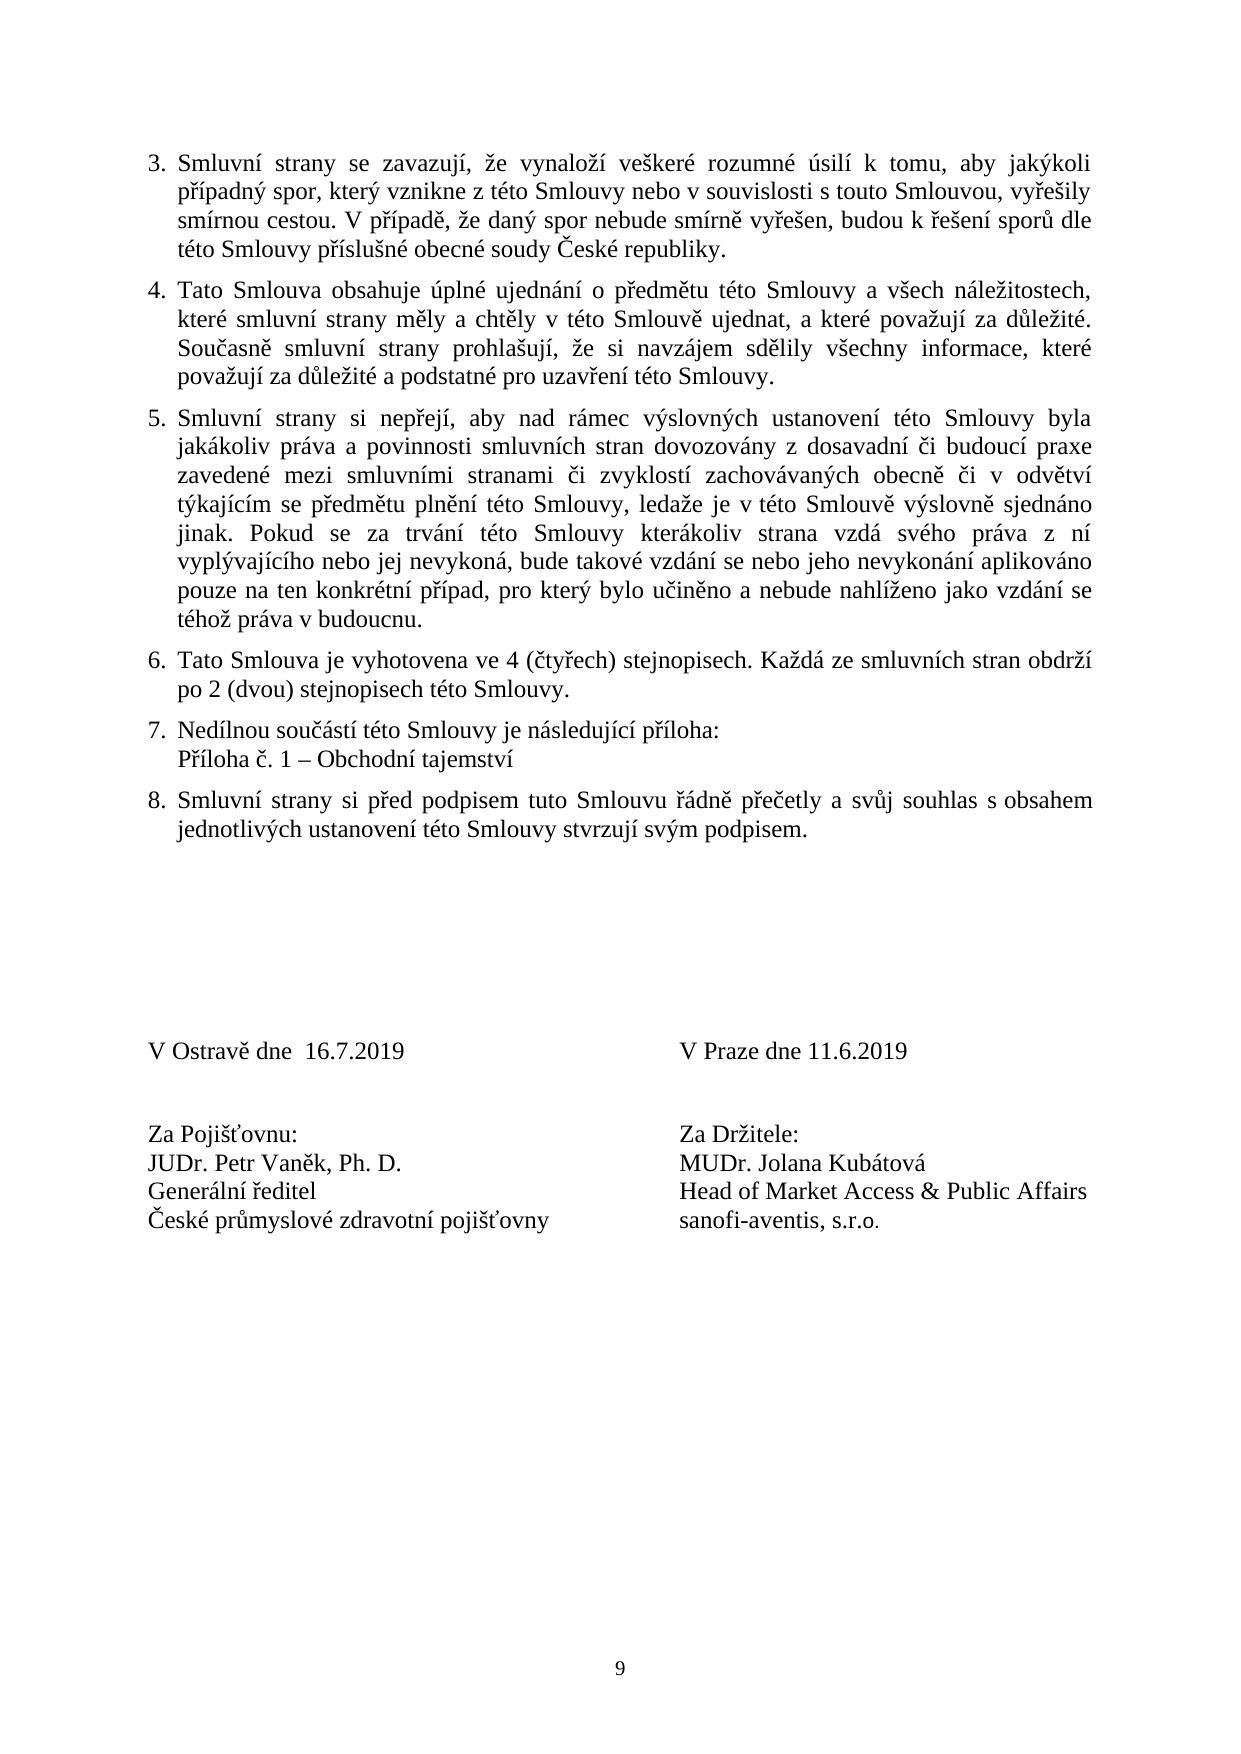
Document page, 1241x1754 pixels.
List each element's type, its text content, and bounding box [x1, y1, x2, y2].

list Tato Smlouva obsahuje úplné ujednání o předmětu této Smlouvy a všech náležitostech, které smluvní strany měly a chtěly v této Smlouvě ujednat, a které považují za důležité. Současně smluvní strany prohlašují, že si navzájem sdělily všechny informace, které považují za důležité a podstatné pro uzavření této Smlouvy. [148, 275, 1093, 390]
list Nedílnou součástí této Smlouvy je následující příloha: [148, 715, 1093, 744]
text V Ostravě dne 16.7.2019 V Praze dne 11.6.2019 [148, 1036, 1093, 1065]
text JUDr. Petr Vaněk, Ph. D. MUDr. Jolana Kubátová [148, 1148, 1093, 1176]
list Příloha č. 1 – Obchodní tajemství [177, 744, 1093, 773]
text Generální ředitel Head of Market Access & Public Affairs [148, 1176, 1093, 1205]
list Smluvní strany si nepřejí, aby nad rámec výslovných ustanovení této Smlouvy byla jakákoliv práva a povinnosti smluvních stran dovozovány z dosavadní či budoucí praxe zavedené mezi smluvními stranami či zvyklostí zachovávaných obecně či v odvětví týkajícím se předmětu plnění této Smlouvy, ledaže je v této Smlouvě výslovně sjednáno jinak. Pokud se za trvání této Smlouvy kterákoliv strana vzdá svého práva z ní vyplývajícího nebo jej nevykoná, bude takové vzdání se nebo jeho nevykonání aplikováno pouze na ten konkrétní případ, pro který bylo učiněno a nebude nahlíženo jako vzdání se téhož práva v budoucnu. [148, 403, 1093, 633]
text České průmyslové zdravotní pojišťovny sanofi-aventis, s.r.o. [148, 1205, 1093, 1234]
text Za Pojišťovnu: Za Držitele: [148, 1119, 1093, 1148]
list Smluvní strany si před podpisem tuto Smlouvu řádně přečetly a svůj souhlas s obsahem jednotlivých ustanovení této Smlouvy stvrzují svým podpisem. [148, 785, 1093, 843]
list Tato Smlouva je vyhotovena ve 4 (čtyřech) stejnopisech. Každá ze smluvních stran obdrží po 2 (dvou) stejnopisech této Smlouvy. [148, 645, 1093, 703]
list Smluvní strany se zavazují, že vynaloží veškeré rozumné úsilí k tomu, aby jakýkoli případný spor, který vznikne z této Smlouvy nebo v souvislosti s touto Smlouvou, vyřešily smírnou cestou. V případě, že daný spor nebude smírně vyřešen, budou k řešení sporů dle této Smlouvy příslušné obecné soudy České republiky. [148, 148, 1093, 263]
